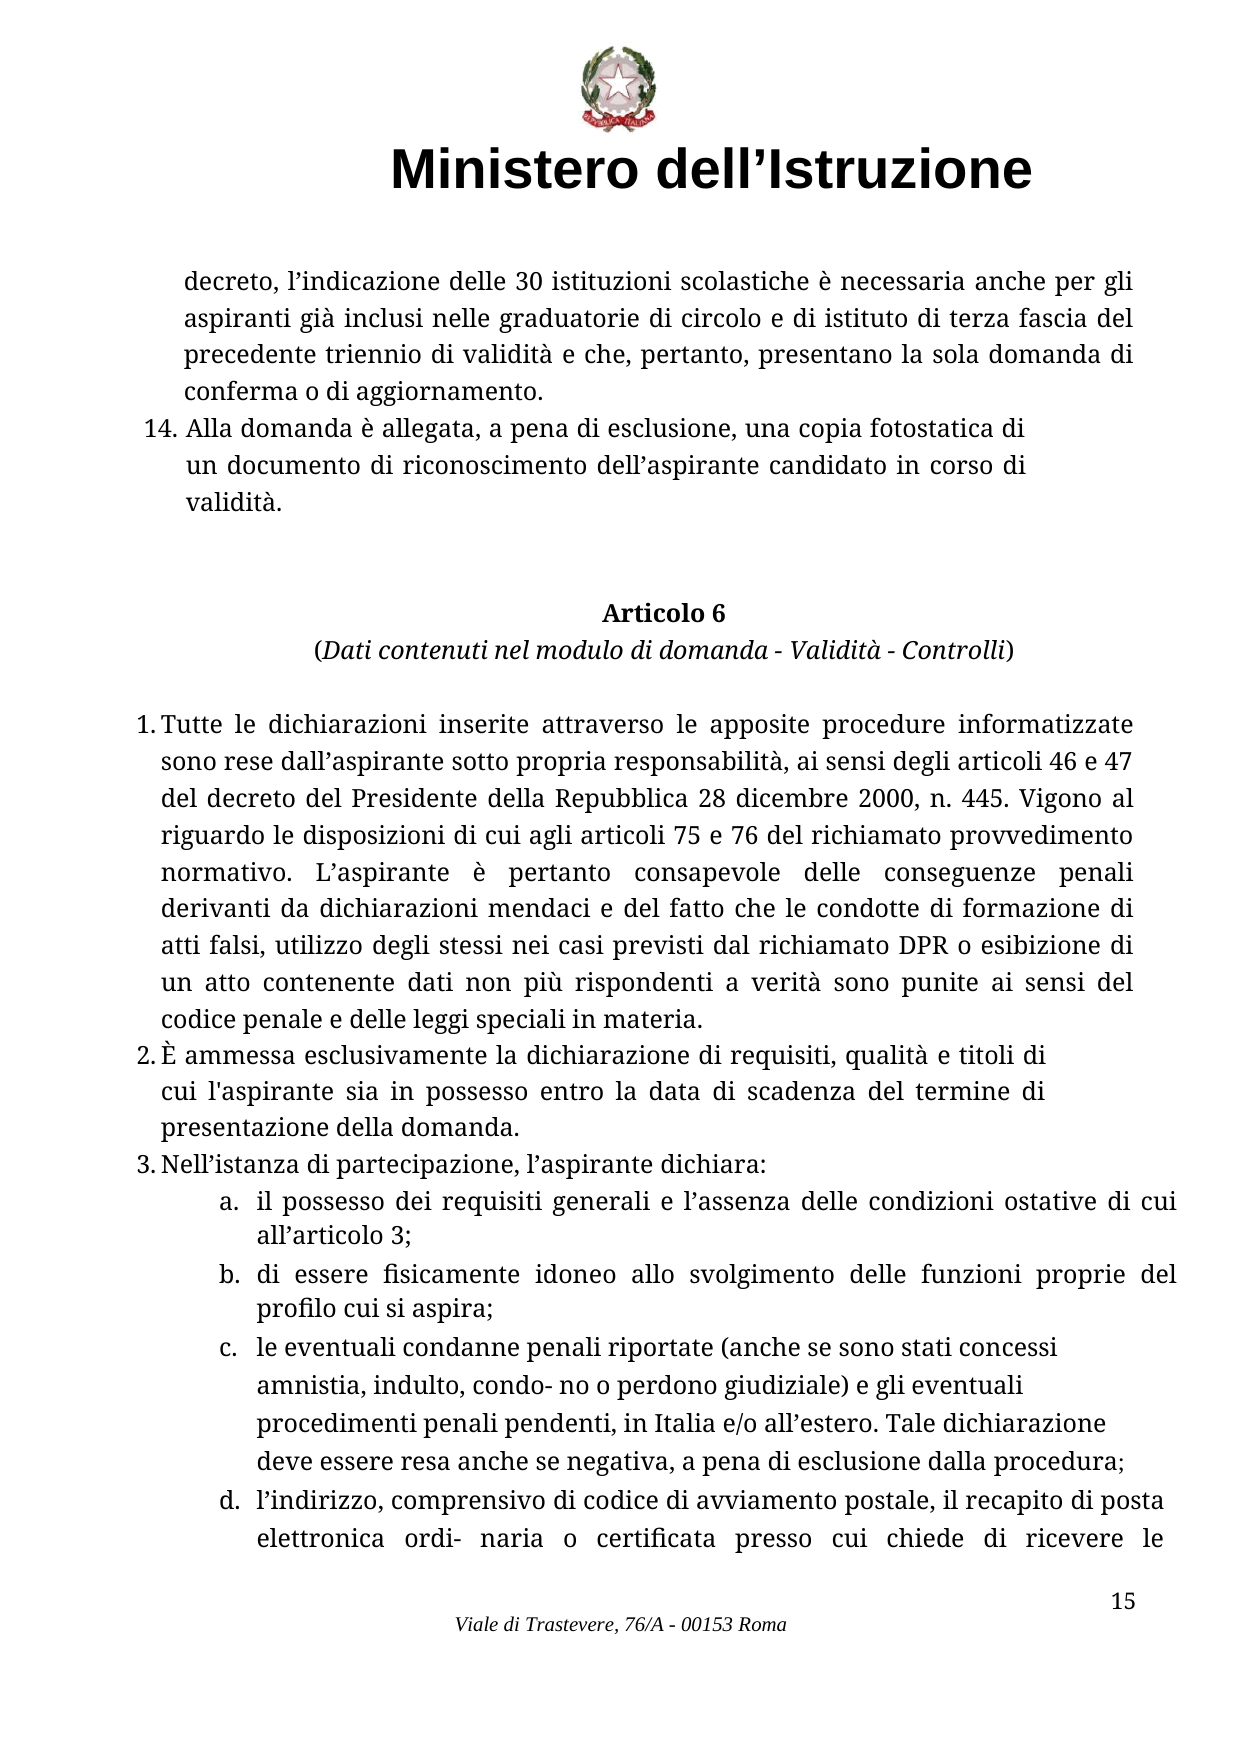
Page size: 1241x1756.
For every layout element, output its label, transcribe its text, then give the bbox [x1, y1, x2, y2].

list Nell’istanza di partecipazione, l’aspirante dichiara: [136, 1147, 1178, 1181]
list Tutte le dichiarazioni inserite attraverso le apposite procedure informatizzate sono rese dall’aspirante sotto propria responsabilità, ai sensi degli articoli 46 e 47 del decreto del Presidente della Repubblica 28 dicembre 2000, n. 445. Vigono al riguardo le disposizioni di cui agli articoli 75 e 76 del richiamato provvedimento normativo. L’aspirante è pertanto consapevole delle conseguenze penali derivanti da dichiarazioni mendaci e del fatto che le condotte di formazione di atti falsi, utilizzo degli stessi nei casi previsti dal richiamato DPR o esibizione di un atto contenente dati non più rispondenti a verità sono punite ai sensi del codice penale e delle leggi speciali in materia. [136, 707, 1134, 1035]
text (Dati contenuti nel modulo di domanda - Validità - Controlli) [213, 632, 1114, 666]
text decreto, l’indicazione delle 30 istituzioni scolastiche è necessaria anche per gli aspiranti già inclusi nelle graduatorie di circolo e di istituto di terza fascia del precedente triennio di validità e che, pertanto, presentano la sola domanda di conferma o di aggiornamento. [183, 263, 1134, 408]
list È ammessa esclusivamente la dichiarazione di requisiti, qualità e titoli di cui l'aspirante sia in possesso entro la data di scadenza del termine di presentazione della domanda. [136, 1038, 1046, 1144]
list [219, 1483, 1166, 1554]
subtitle Articolo 6 [213, 596, 1114, 630]
list di essere fisicamente idoneo allo svolgimento delle funzioni proprie del profilo cui si aspira; [219, 1257, 1178, 1325]
list Alla domanda è allegata, a pena di esclusione, una copia fotostatica di un documento di riconoscimento dell’aspirante candidato in corso di validità. [144, 411, 1026, 518]
list le eventuali condanne penali riportate (anche se sono stati concessi amnistia, indulto, condo- no o perdono giudiziale) e gli eventuali procedimenti penali pendenti, in Italia e/o all’estero. Tale dichiarazione deve essere resa anche se negativa, a pena di esclusione dalla procedura; [219, 1330, 1163, 1477]
picture [578, 42, 661, 136]
list il possesso dei requisiti generali e l’assenza delle condizioni ostative di cui all’articolo 3; [219, 1184, 1178, 1252]
